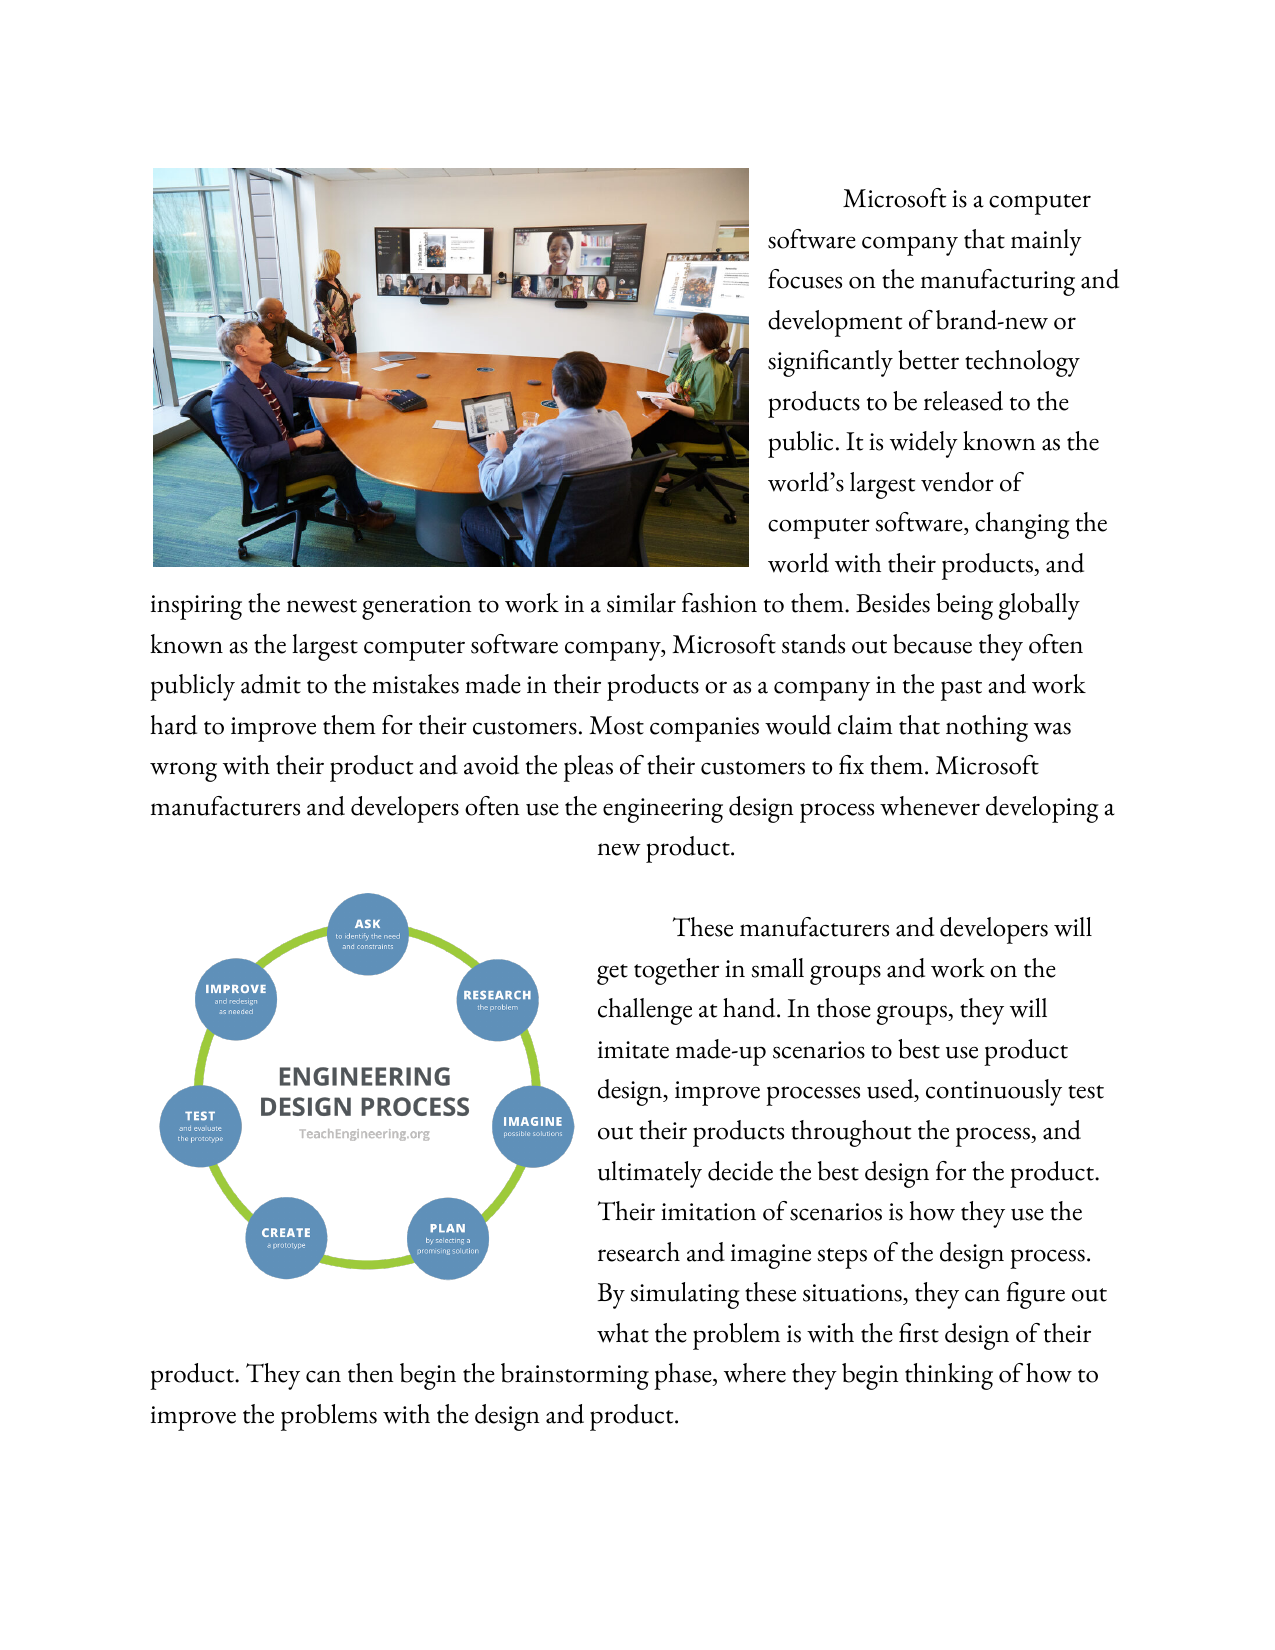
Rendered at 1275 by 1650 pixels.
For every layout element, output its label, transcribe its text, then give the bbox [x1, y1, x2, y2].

picture [153, 874, 579, 1300]
picture [153, 168, 749, 567]
